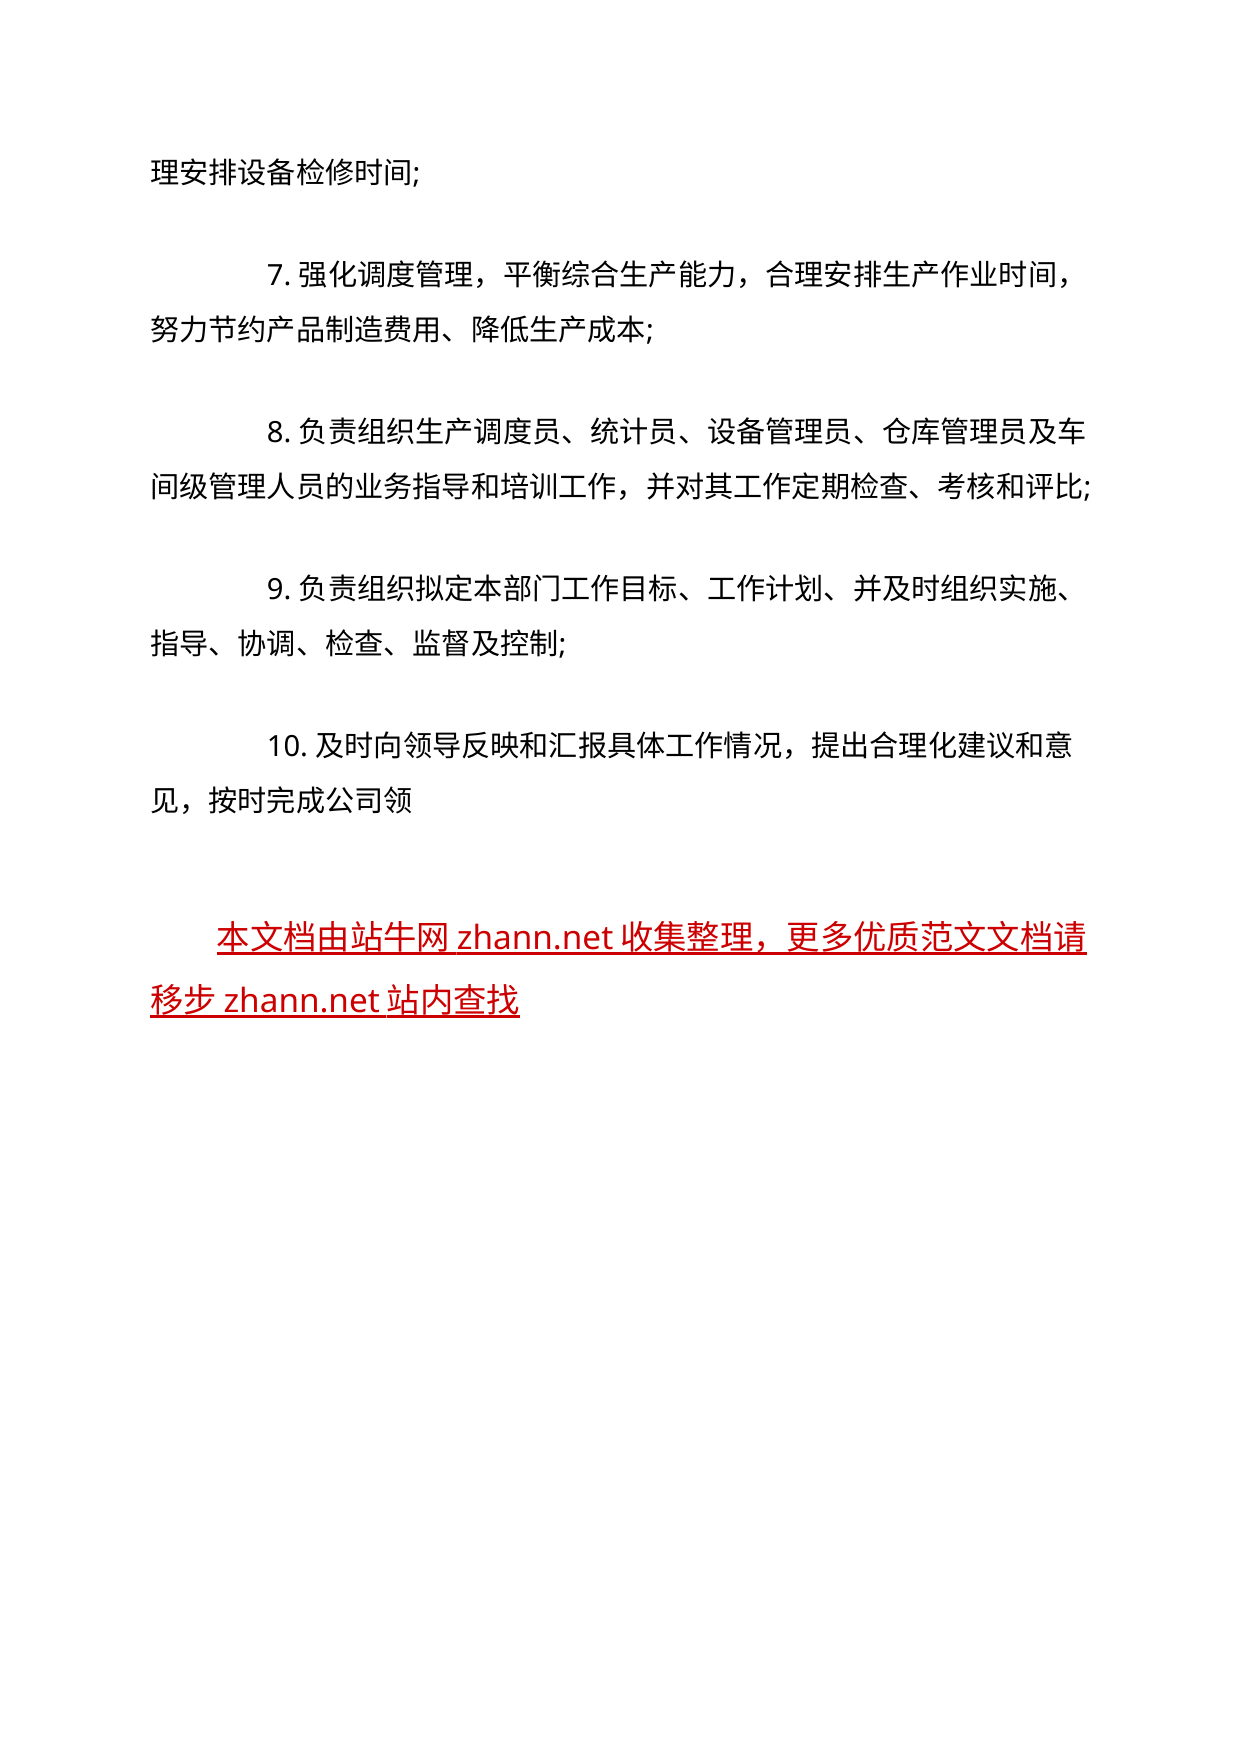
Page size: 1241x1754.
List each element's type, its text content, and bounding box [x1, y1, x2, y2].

text 8. 负责组织生产调度员、统计员、设备管理员、仓库管理员及车间级管理人员的业务指导和培训工作，并对其工作定期检查、考核和评比; [150, 409, 1090, 506]
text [150, 150, 1090, 192]
text 10. 及时向领导反映和汇报具体工作情况，提出合理化建议和意见，按时完成公司领 [150, 723, 1090, 820]
text 9. 负责组织拟定本部门工作目标、工作计划、并及时组织实施、指导、协调、检查、监督及控制; [150, 566, 1090, 663]
text 7. 强化调度管理，平衡综合生产能力，合理安排生产作业时间，努力节约产品制造费用、降低生产成本; [150, 252, 1090, 349]
text 本文档由站牛网zhann.net收集整理，更多优质范文文档请移步zhann.net站内查找 [150, 911, 1090, 1022]
